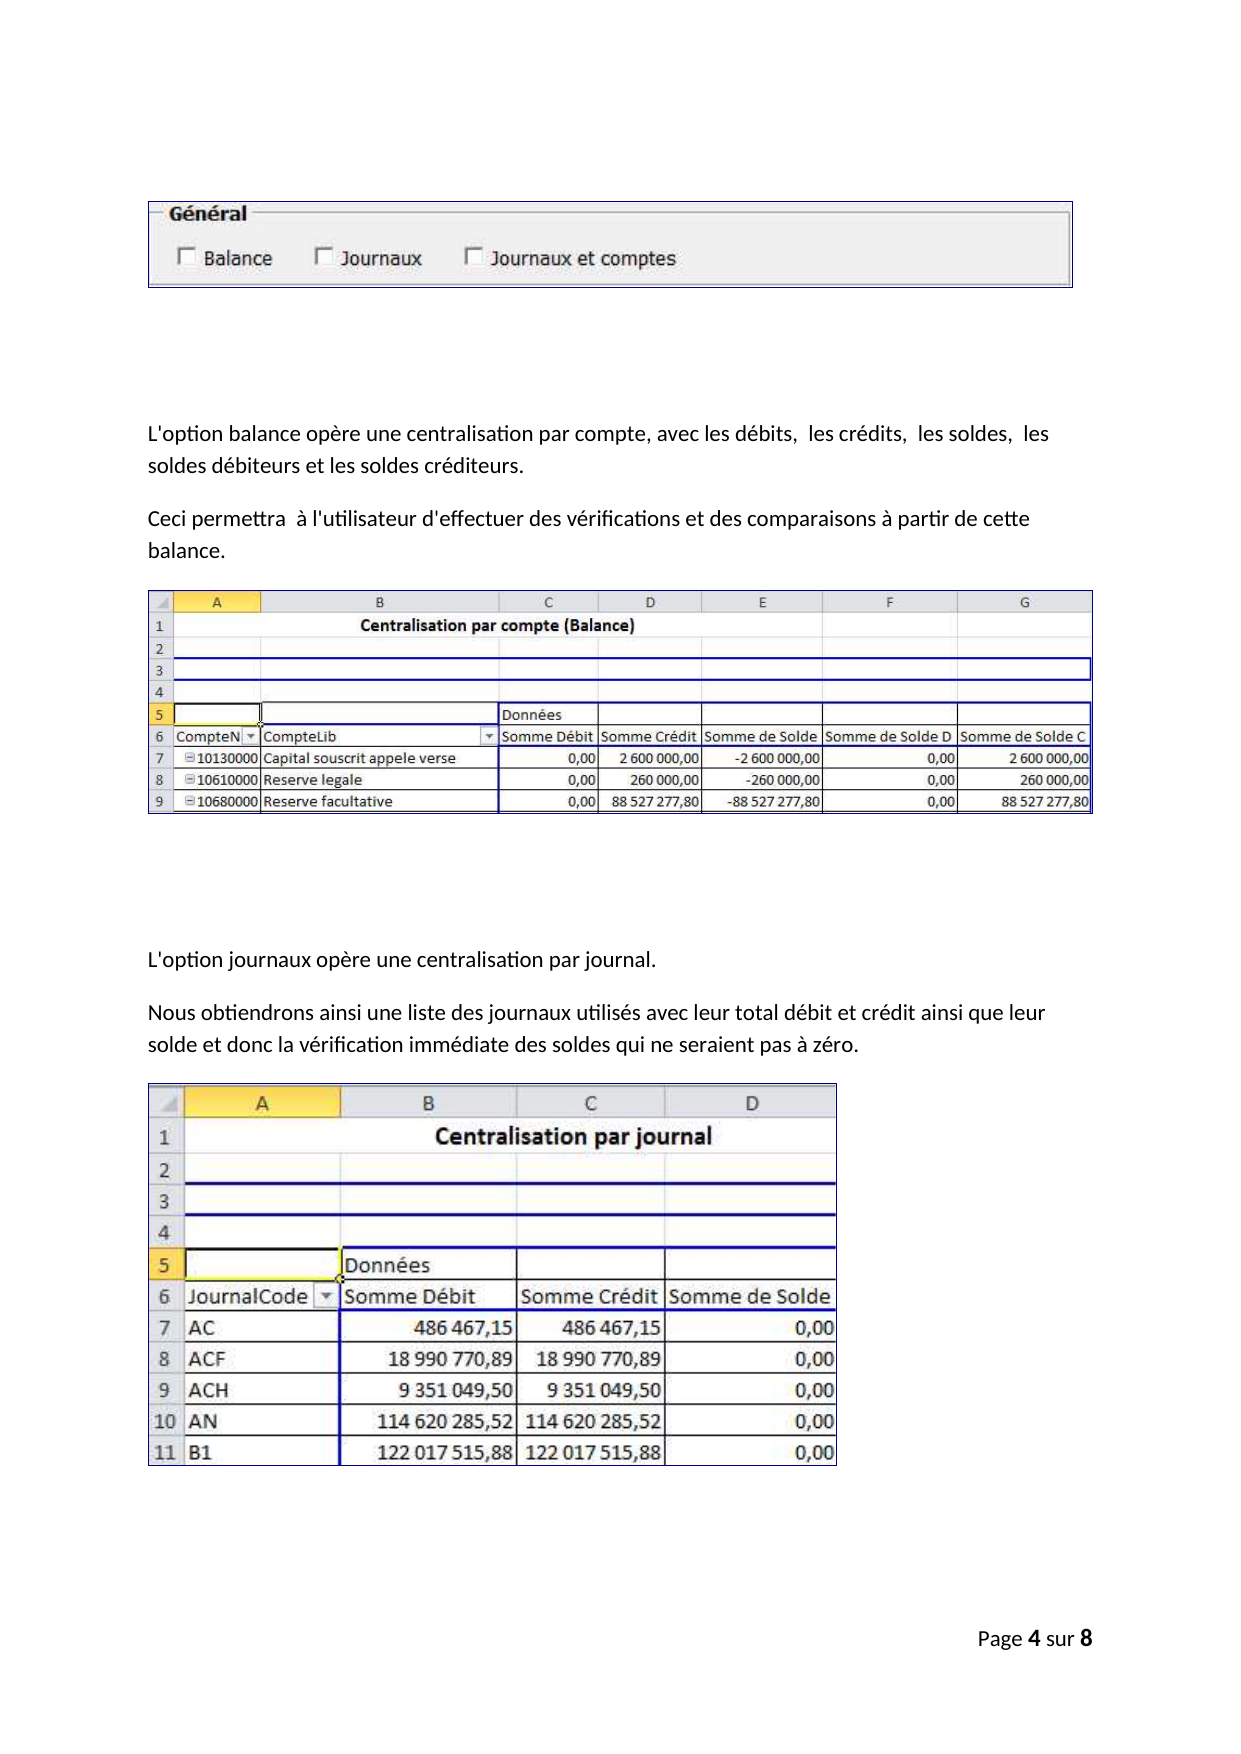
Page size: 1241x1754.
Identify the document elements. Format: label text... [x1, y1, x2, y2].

picture [149, 591, 1092, 813]
text L'option balance opère une centralisation par compte, avec les débits, les crédits, les soldes, les soldes débiteurs et les soldes créditeurs. [148, 419, 1093, 479]
text L'option journaux opère une centralisation par journal. [148, 945, 1093, 973]
text Nous obtiendrons ainsi une liste des journaux utilisés avec leur total débit et crédit ainsi que leur solde et donc la vérification immédiate des soldes qui ne seraient pas à zéro. [148, 998, 1093, 1058]
picture [149, 1084, 836, 1465]
text Ceci permettra à l'utilisateur d'effectuer des vérifications et des comparaisons à partir de cette balance. [148, 504, 1093, 564]
picture [149, 202, 1072, 287]
